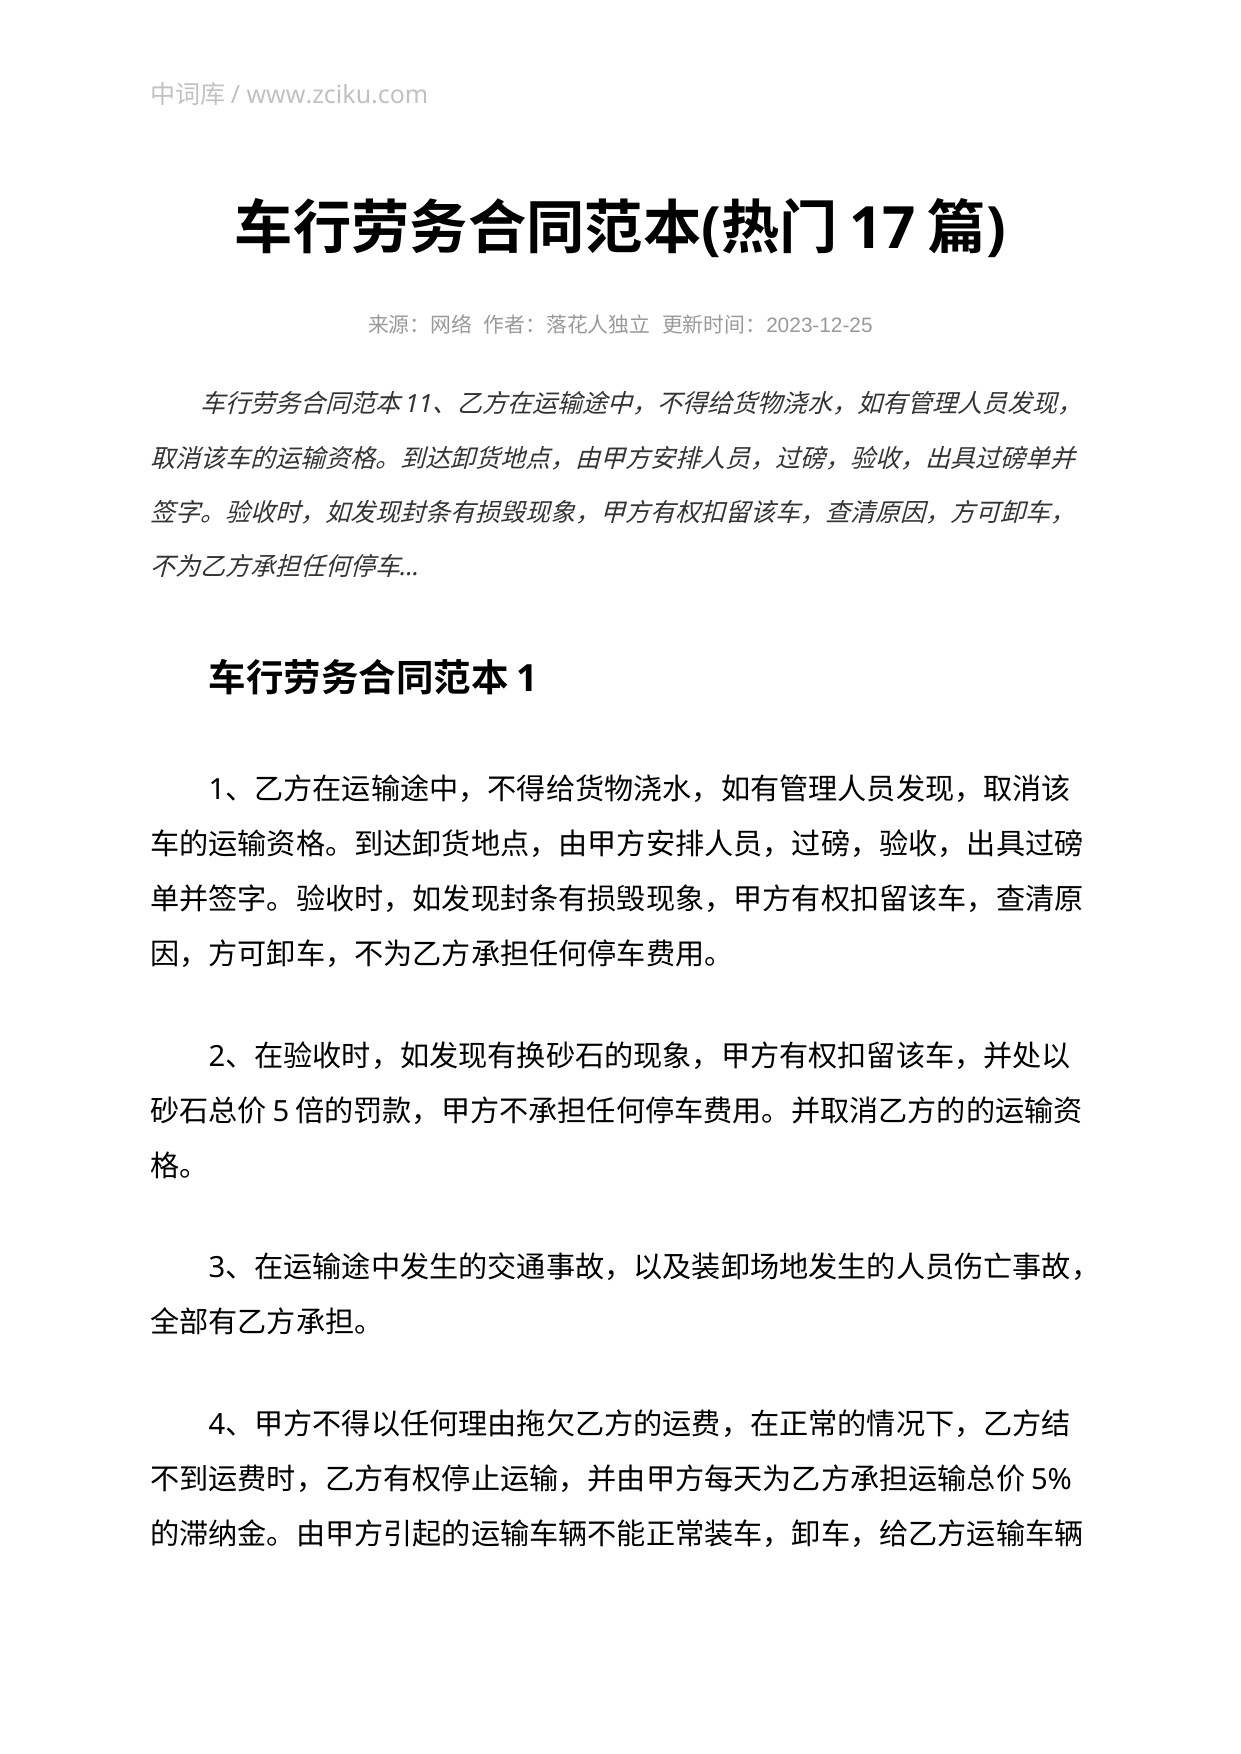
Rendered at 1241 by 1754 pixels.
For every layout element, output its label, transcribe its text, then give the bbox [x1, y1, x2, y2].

text 1、乙方在运输途中，不得给货物浇水，如有管理人员发现，取消该车的运输资格。到达卸货地点，由甲方安排人员，过磅，验收，出具过磅单并签字。验收时，如发现封条有损毁现象，甲方有权扣留该车，查清原因，方可卸车，不为乙方承担任何停车费用。 [150, 766, 1090, 973]
text 车行劳务合同范本11、乙方在运输途中，不得给货物浇水，如有管理人员发现，取消该车的运输资格。到达卸货地点，由甲方安排人员，过磅，验收，出具过磅单并签字。验收时，如发现封条有损毁现象，甲方有权扣留该车，查清原因，方可卸车，不为乙方承担任何停车... [150, 384, 1090, 583]
text 车行劳务合同范本1 [150, 648, 1090, 703]
subtitle 车行劳务合同范本(热门17篇) [150, 181, 1090, 266]
text 3、在运输途中发生的交通事故，以及装卸场地发生的人员伤亡事故，全部有乙方承担。 [150, 1244, 1090, 1341]
text 来源：网络 作者：落花人独立 更新时间：2023-12-25 [150, 313, 1090, 337]
text 2、在验收时，如发现有换砂石的现象，甲方有权扣留该车，并处以砂石总价5倍的罚款，甲方不承担任何停车费用。并取消乙方的的运输资格。 [150, 1032, 1090, 1184]
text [150, 1401, 1090, 1553]
